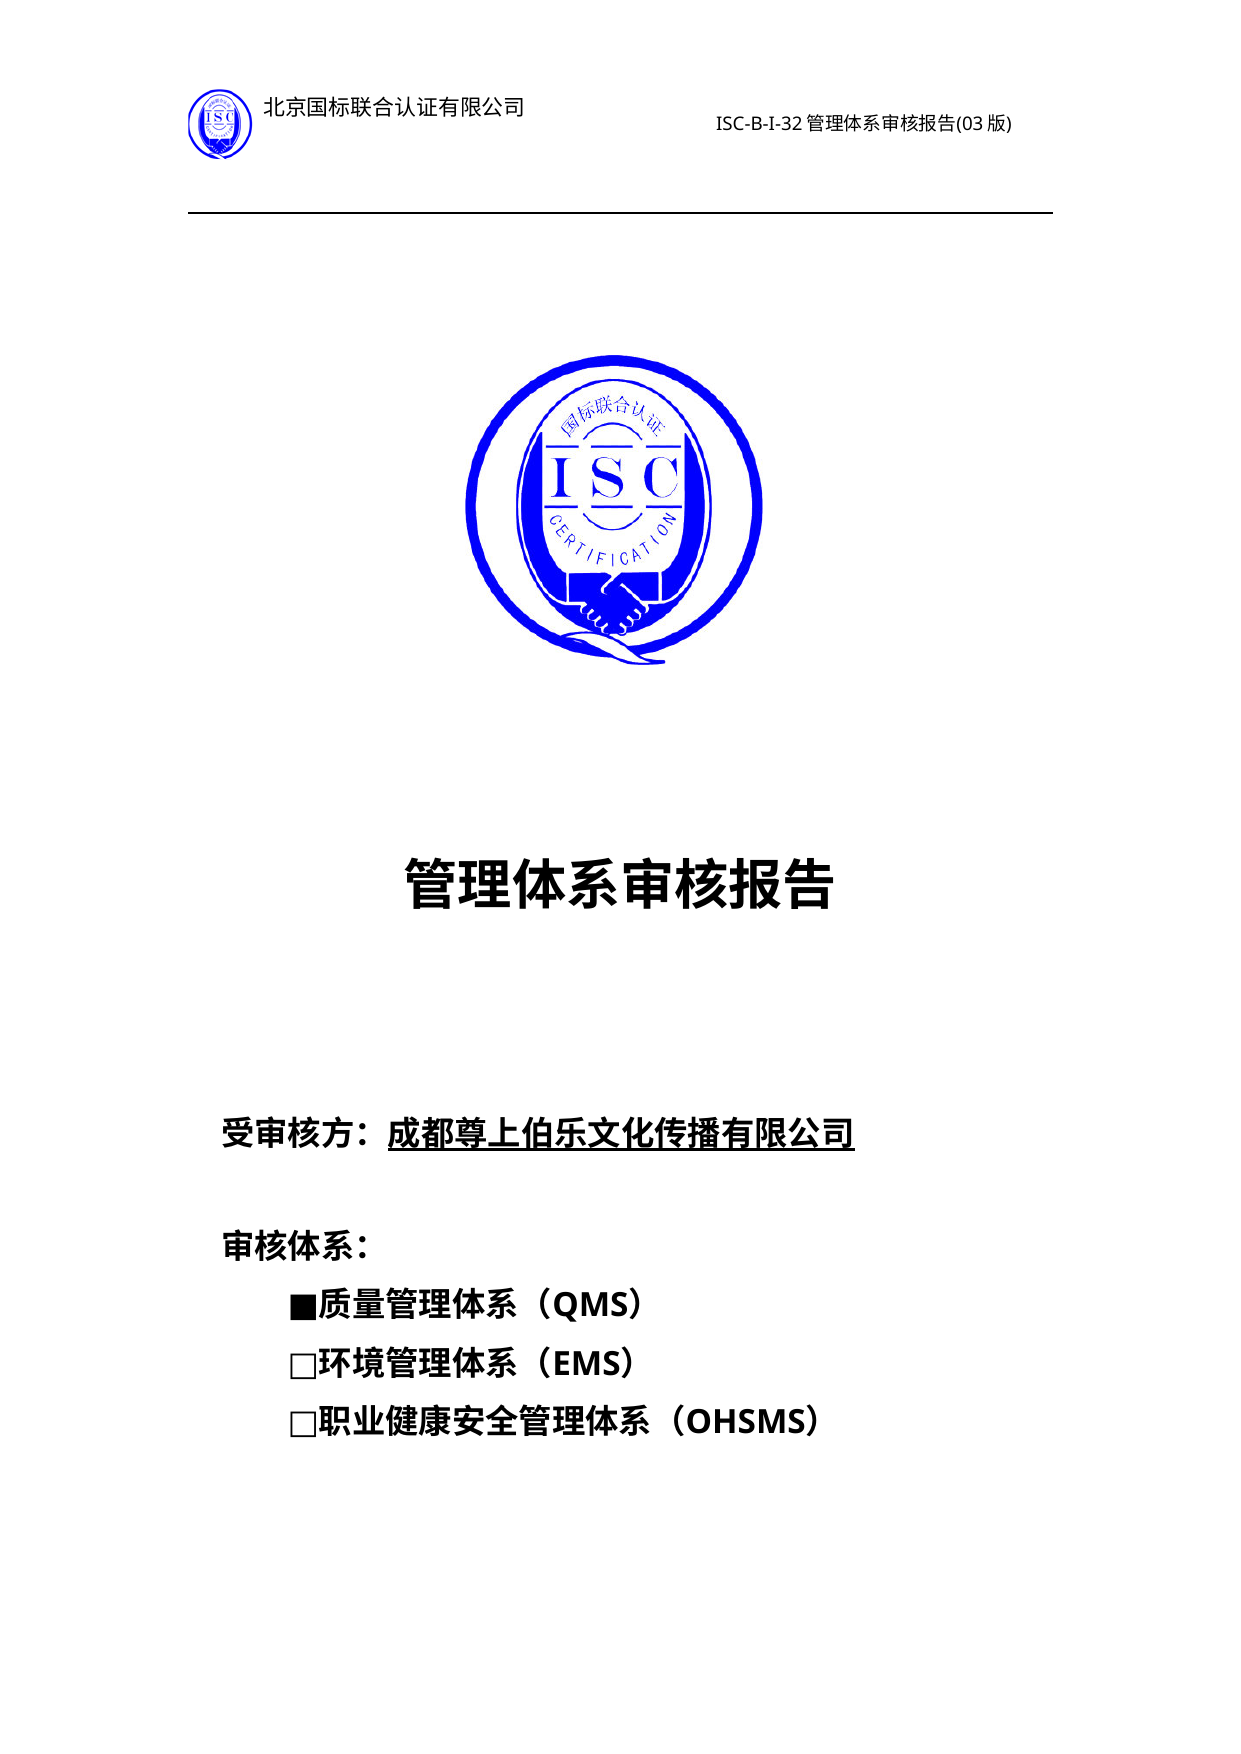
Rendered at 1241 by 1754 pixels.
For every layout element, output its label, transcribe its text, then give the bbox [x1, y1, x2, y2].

text 受审核方：成都尊上伯乐文化传播有限公司 [187, 1107, 1053, 1155]
text ■质量管理体系（QMS） [187, 1278, 1053, 1327]
text □环境管理体系（EMS） [187, 1336, 1053, 1385]
picture [187, 89, 253, 158]
text □职业健康安全管理体系（OHSMS） [187, 1394, 1053, 1443]
text 审核体系： [187, 1220, 1053, 1268]
picture [465, 355, 775, 665]
text 管理体系审核报告 [187, 842, 1053, 920]
